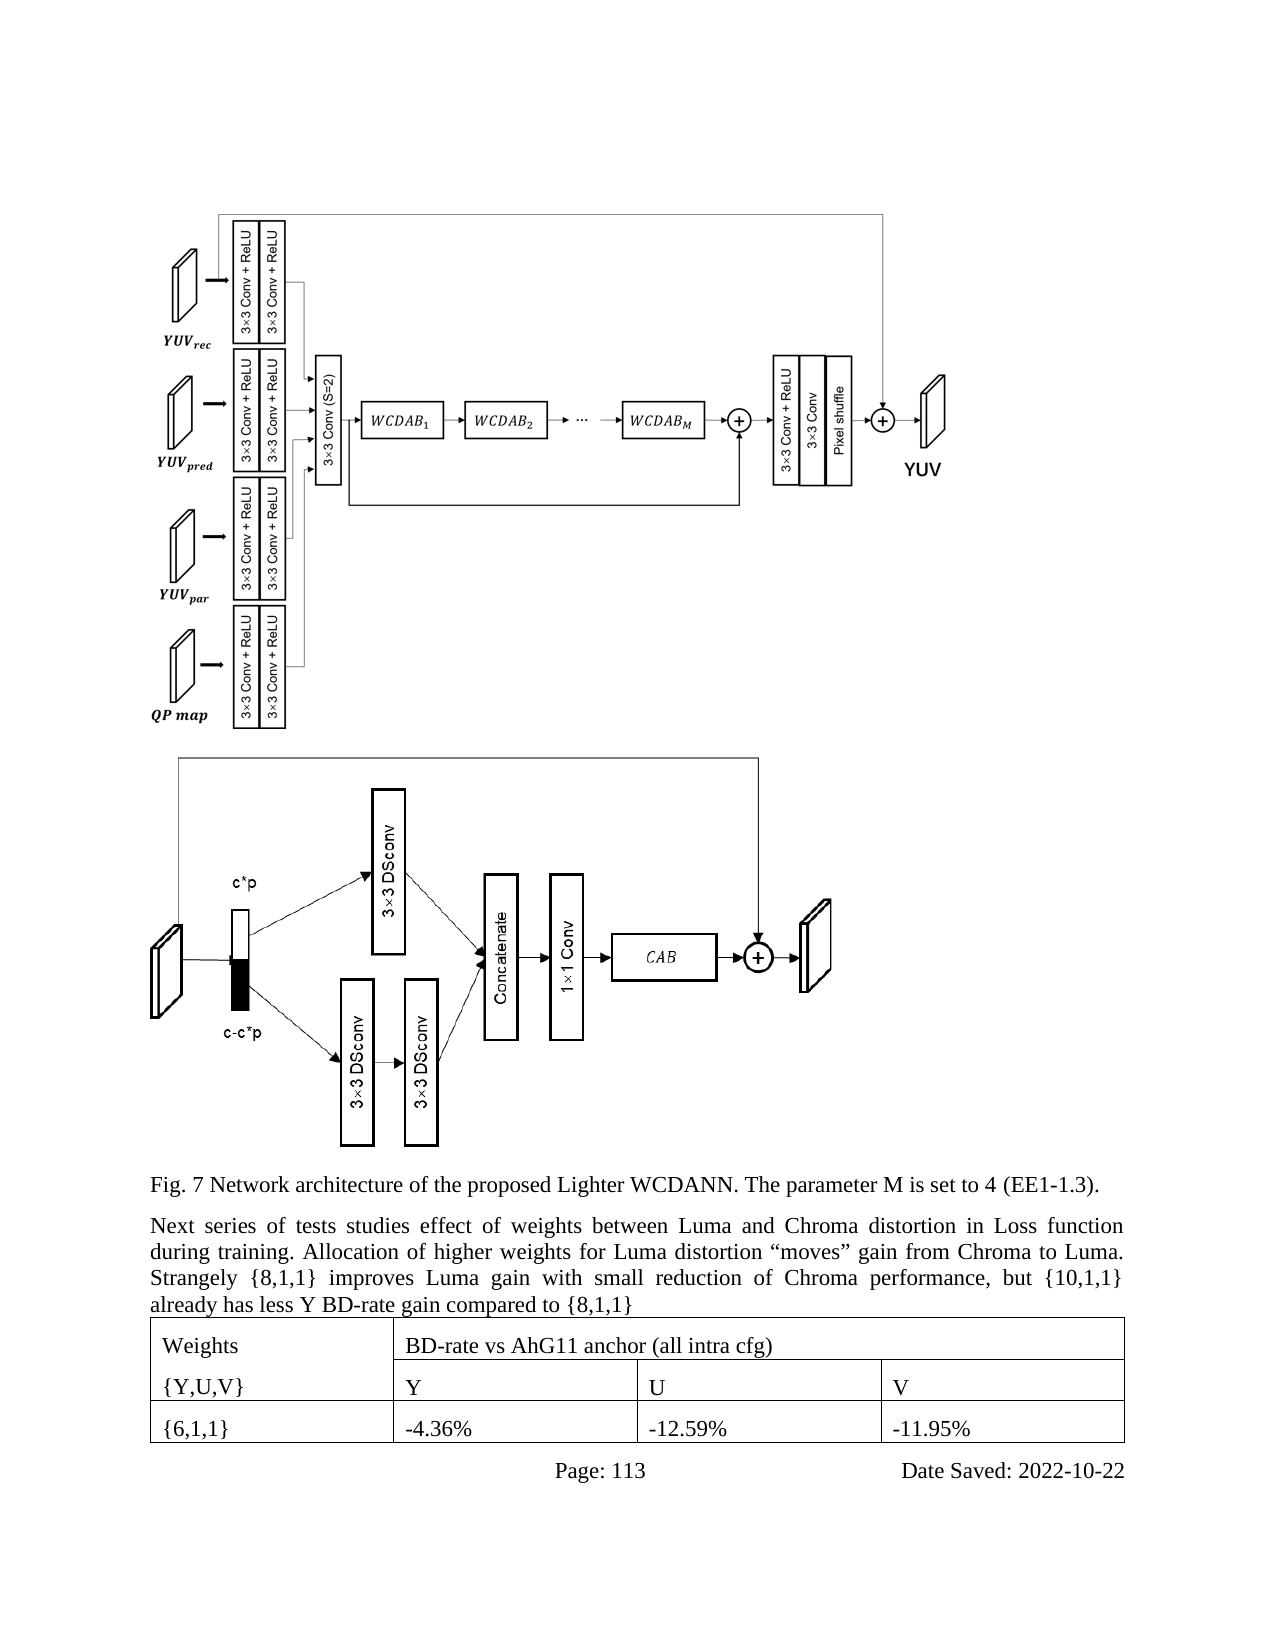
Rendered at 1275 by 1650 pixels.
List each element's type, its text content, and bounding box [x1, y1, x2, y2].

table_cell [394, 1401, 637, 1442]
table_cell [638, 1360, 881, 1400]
picture [150, 757, 832, 1158]
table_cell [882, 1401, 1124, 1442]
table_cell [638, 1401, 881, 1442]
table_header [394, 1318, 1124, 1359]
text Fig. 7 Network architecture of the proposed Lighter WCDANN. The parameter M is set to 4 (EE1-1.3). [150, 1171, 1125, 1198]
picture [150, 207, 963, 744]
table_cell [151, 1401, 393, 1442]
text Next series of tests studies effect of weights between Luma and Chroma distortion in Loss function during training. Allocation of higher weights for Luma distortion “moves” gain from Chroma to Luma. Strangely {8,1,1} improves Luma gain with small reduction of Chroma performance, but {10,1,1} already has less Y BD-rate gain compared to {8,1,1} [150, 1212, 1125, 1317]
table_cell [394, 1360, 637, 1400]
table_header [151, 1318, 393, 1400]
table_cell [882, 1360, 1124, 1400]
